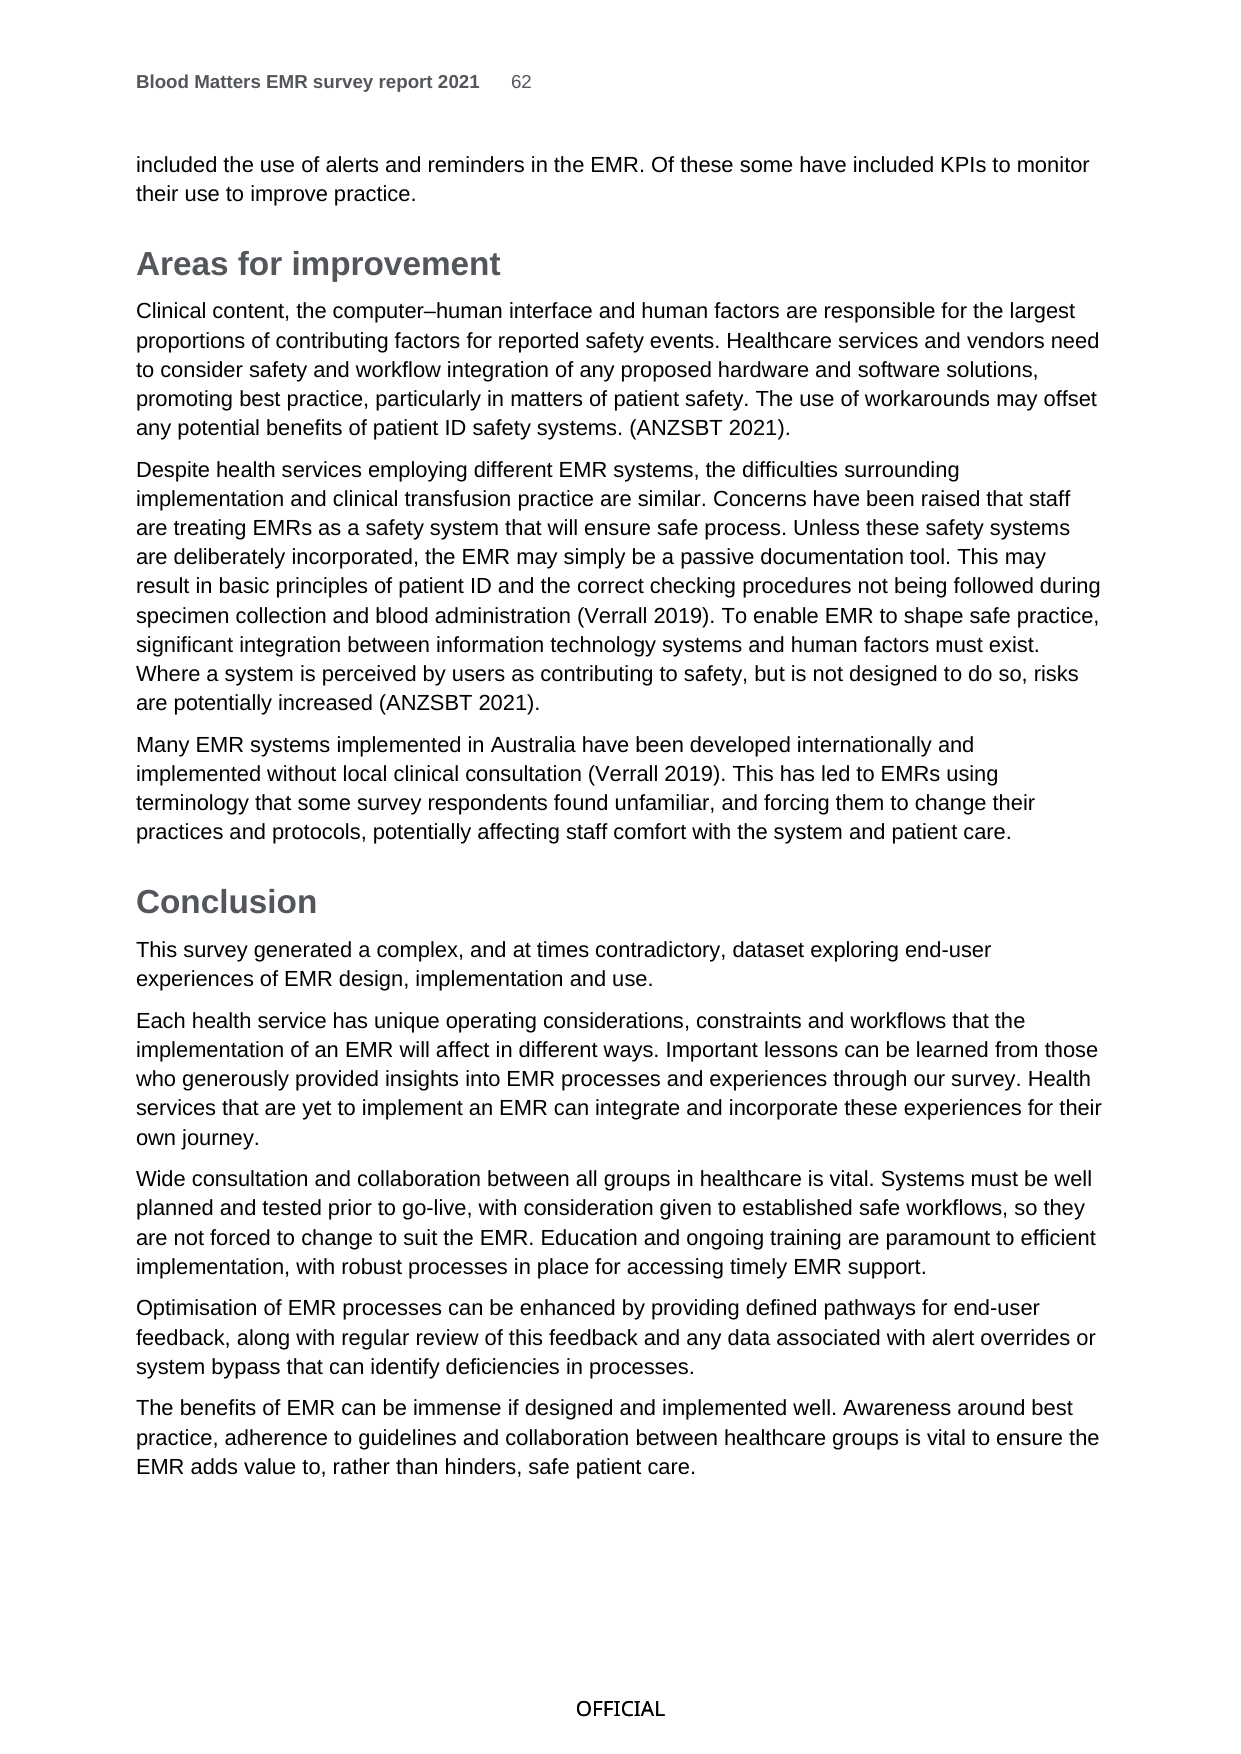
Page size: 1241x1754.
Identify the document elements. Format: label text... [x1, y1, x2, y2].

text Despite health services employing different EMR systems, the difficulties surrounding implementation and clinical transfusion practice are similar. Concerns have been raised that staff are treating EMRs as a safety system that will ensure safe process. Unless these safety systems are deliberately incorporated, the EMR may simply be a passive documentation tool. This may result in basic principles of patient ID and the correct checking procedures not being followed during specimen collection and blood administration (Verrall 2019). To enable EMR to shape safe practice, significant integration between information technology systems and human factors must exist. Where a system is perceived by users as contributing to safety, but is not designed to do so, risks are potentially increased (ANZSBT 2021). [136, 453, 1104, 715]
subtitle Conclusion [136, 882, 1104, 920]
text Clinical content, the computer–human interface and human factors are responsible for the largest proportions of contributing factors for reported safety events. Healthcare services and vendors need to consider safety and workflow integration of any proposed hardware and software solutions, promoting best practice, particularly in matters of patient safety. The use of workarounds may offset any potential benefits of patient ID safety systems. (ANZSBT 2021). [136, 294, 1104, 440]
text Optimisation of EMR processes can be enhanced by providing defined pathways for end-user feedback, along with regular review of this feedback and any data associated with alert overrides or system bypass that can identify deficiencies in processes. [136, 1291, 1104, 1379]
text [136, 148, 1104, 206]
text Many EMR systems implemented in Australia have been developed internationally and implemented without local clinical consultation (Verrall 2019). This has led to EMRs using terminology that some survey respondents found unfamiliar, and forcing them to change their practices and protocols, potentially affecting staff comfort with the system and patient care. [136, 728, 1104, 844]
text Each health service has unique operating considerations, constraints and workflows that the implementation of an EMR will affect in different ways. Important lessons can be learned from those who generously provided insights into EMR processes and experiences through our survey. Health services that are yet to implement an EMR can integrate and incorporate these experiences for their own journey. [136, 1004, 1104, 1149]
text Wide consultation and collaboration between all groups in healthcare is vital. Systems must be well planned and tested prior to go-live, with consideration given to established safe workflows, so they are not forced to change to suit the EMR. Education and ongoing training are paramount to efficient implementation, with robust processes in place for accessing timely EMR support. [136, 1162, 1104, 1279]
subtitle Areas for improvement [136, 243, 1104, 282]
text The benefits of EMR can be immense if designed and implemented well. Awareness around best practice, adherence to guidelines and collaboration between healthcare groups is vital to ensure the EMR adds value to, rather than hinders, safe patient care. [136, 1391, 1104, 1479]
text This survey generated a complex, and at times contradictory, dataset exploring end-user experiences of EMR design, implementation and use. [136, 933, 1104, 991]
